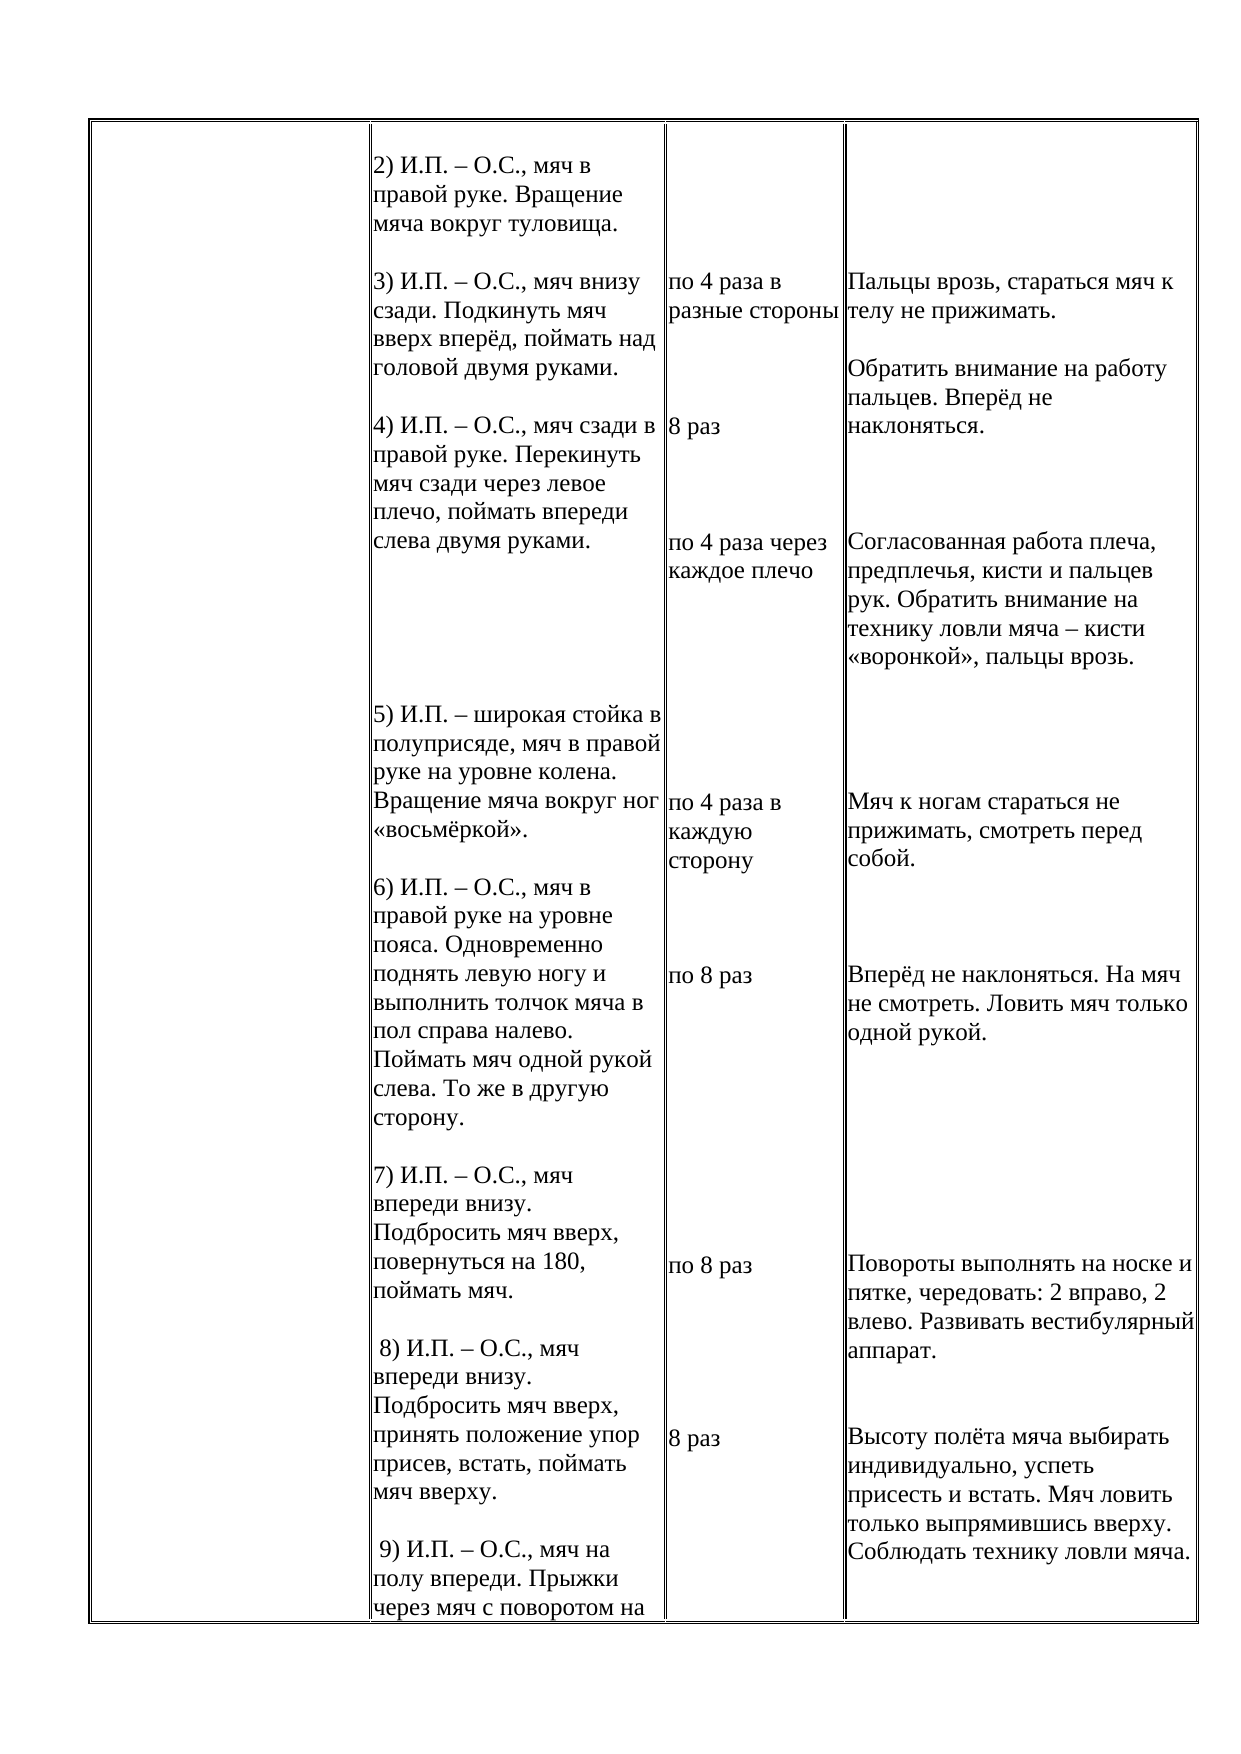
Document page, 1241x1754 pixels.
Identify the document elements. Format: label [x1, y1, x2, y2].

table_cell [666, 120, 845, 1621]
table_cell [845, 122, 1196, 1621]
table_cell [92, 122, 371, 1621]
table_cell [371, 122, 666, 1621]
